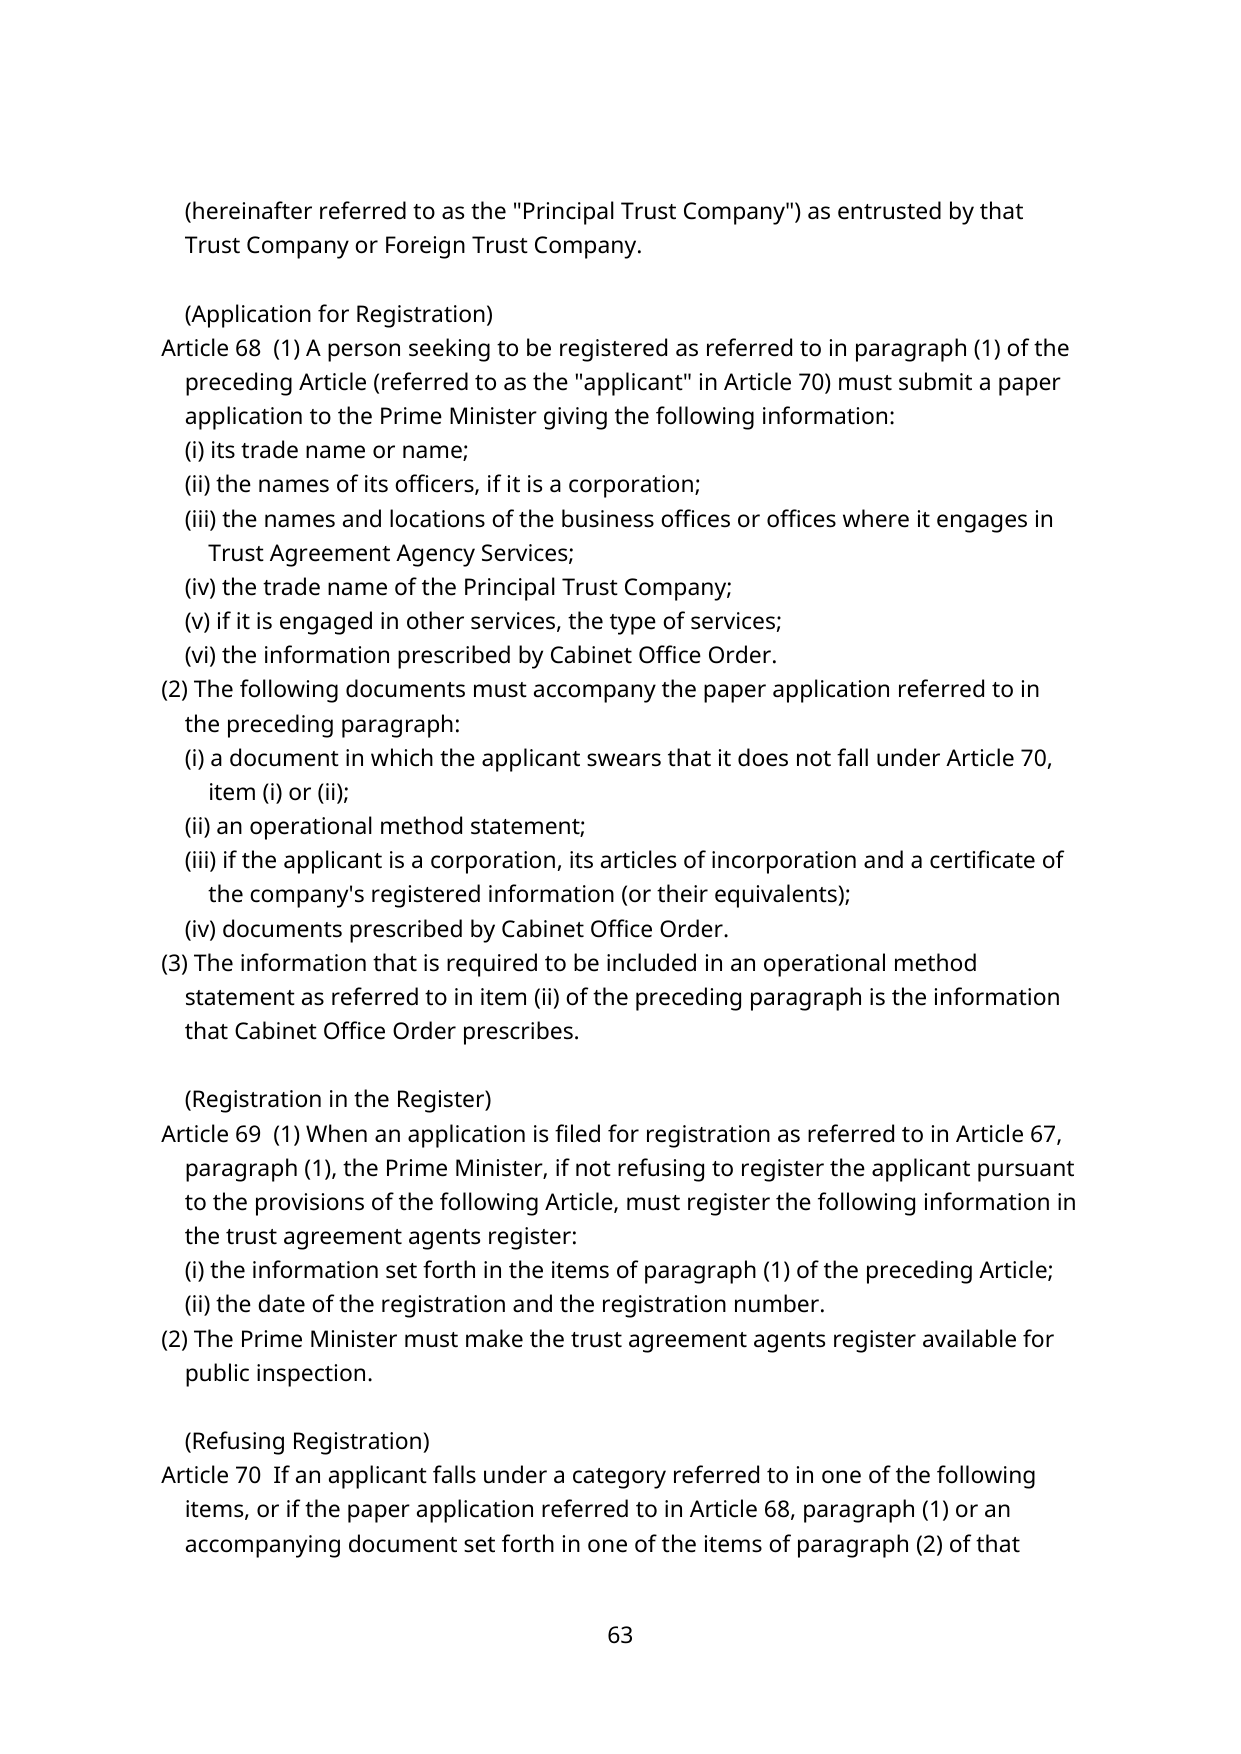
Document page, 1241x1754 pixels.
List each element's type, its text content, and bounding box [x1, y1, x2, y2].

text (Registration in the Register) [184, 1082, 1079, 1116]
text Article 69 (1) When an application is filed for registration as referred to in Article 67, paragraph (1), the Prime Minister, if not refusing to register the applicant pursuant to the provisions of the following Article, must register the following information in the trust agreement agents register: [161, 1116, 1079, 1253]
text Article 68 (1) A person seeking to be registered as referred to in paragraph (1) of the preceding Article (referred to as the "applicant" in Article 70) must submit a paper application to the Prime Minister giving the following information: [161, 330, 1079, 433]
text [161, 194, 1079, 262]
text (iii) if the applicant is a corporation, its articles of incorporation and a certificate of the company's registered information (or their equivalents); [184, 843, 1079, 911]
text (i) the information set forth in the items of paragraph (1) of the preceding Article; [184, 1253, 1079, 1287]
text (Application for Registration) [184, 296, 1079, 330]
text (3) The information that is required to be included in an operational method statement as referred to in item (ii) of the preceding paragraph is the information that Cabinet Office Order prescribes. [161, 945, 1079, 1048]
text (2) The Prime Minister must make the trust agreement agents register available for public inspection. [161, 1321, 1079, 1389]
text (i) a document in which the applicant swears that it does not fall under Article 70, item (i) or (ii); [184, 740, 1079, 809]
text (ii) the names of its officers, if it is a corporation; [184, 467, 1079, 501]
text (iii) the names and locations of the business offices or offices where it engages in Trust Agreement Agency Services; [184, 501, 1079, 569]
text (iv) documents prescribed by Cabinet Office Order. [184, 911, 1079, 945]
text (ii) an operational method statement; [184, 809, 1079, 843]
text (vi) the information prescribed by Cabinet Office Order. [184, 638, 1079, 672]
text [161, 1458, 1079, 1560]
text (v) if it is engaged in other services, the type of services; [184, 604, 1079, 638]
text (2) The following documents must accompany the paper application referred to in the preceding paragraph: [161, 672, 1079, 740]
text (i) its trade name or name; [184, 433, 1079, 467]
text (Refusing Registration) [184, 1424, 1079, 1458]
text (iv) the trade name of the Principal Trust Company; [184, 569, 1079, 604]
text (ii) the date of the registration and the registration number. [184, 1287, 1079, 1321]
